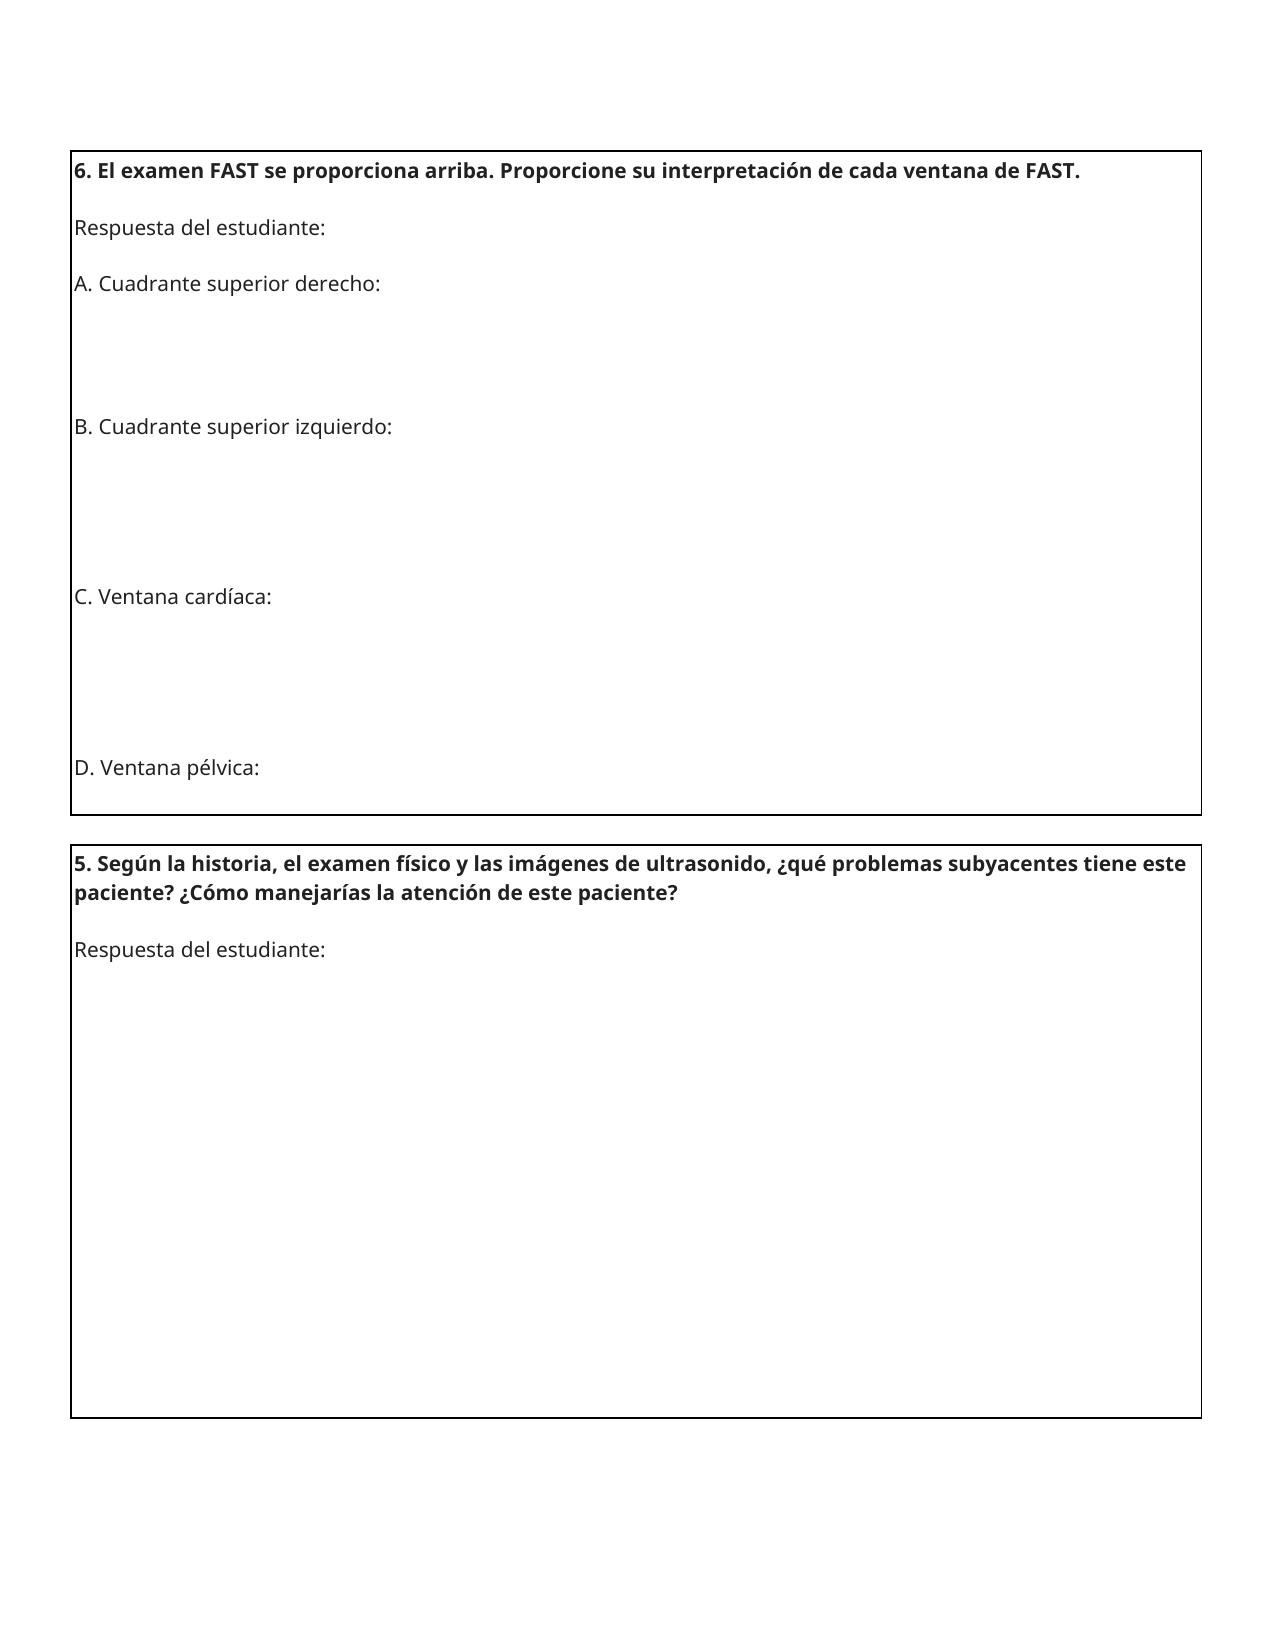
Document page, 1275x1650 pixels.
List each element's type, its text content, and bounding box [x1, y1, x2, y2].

text Respuesta del estudiante: [74, 213, 1199, 241]
text D. Ventana pélvica: [74, 753, 1199, 781]
text Respuesta del estudiante: [74, 935, 1199, 963]
text C. Ventana cardíaca: [74, 582, 1199, 611]
text 5. Según la historia, el examen físico y las imágenes de ultrasonido, ¿qué problemas subyacentes tiene este paciente? ¿Cómo manejarías la atención de este paciente? [72, 847, 1201, 906]
text B. Cuadrante superior izquierdo: [74, 412, 1199, 440]
text A. Cuadrante superior derecho: [74, 269, 1199, 298]
text 6. El examen FAST se proporciona arriba. Proporcione su interpretación de cada ventana de FAST. [72, 154, 1201, 184]
